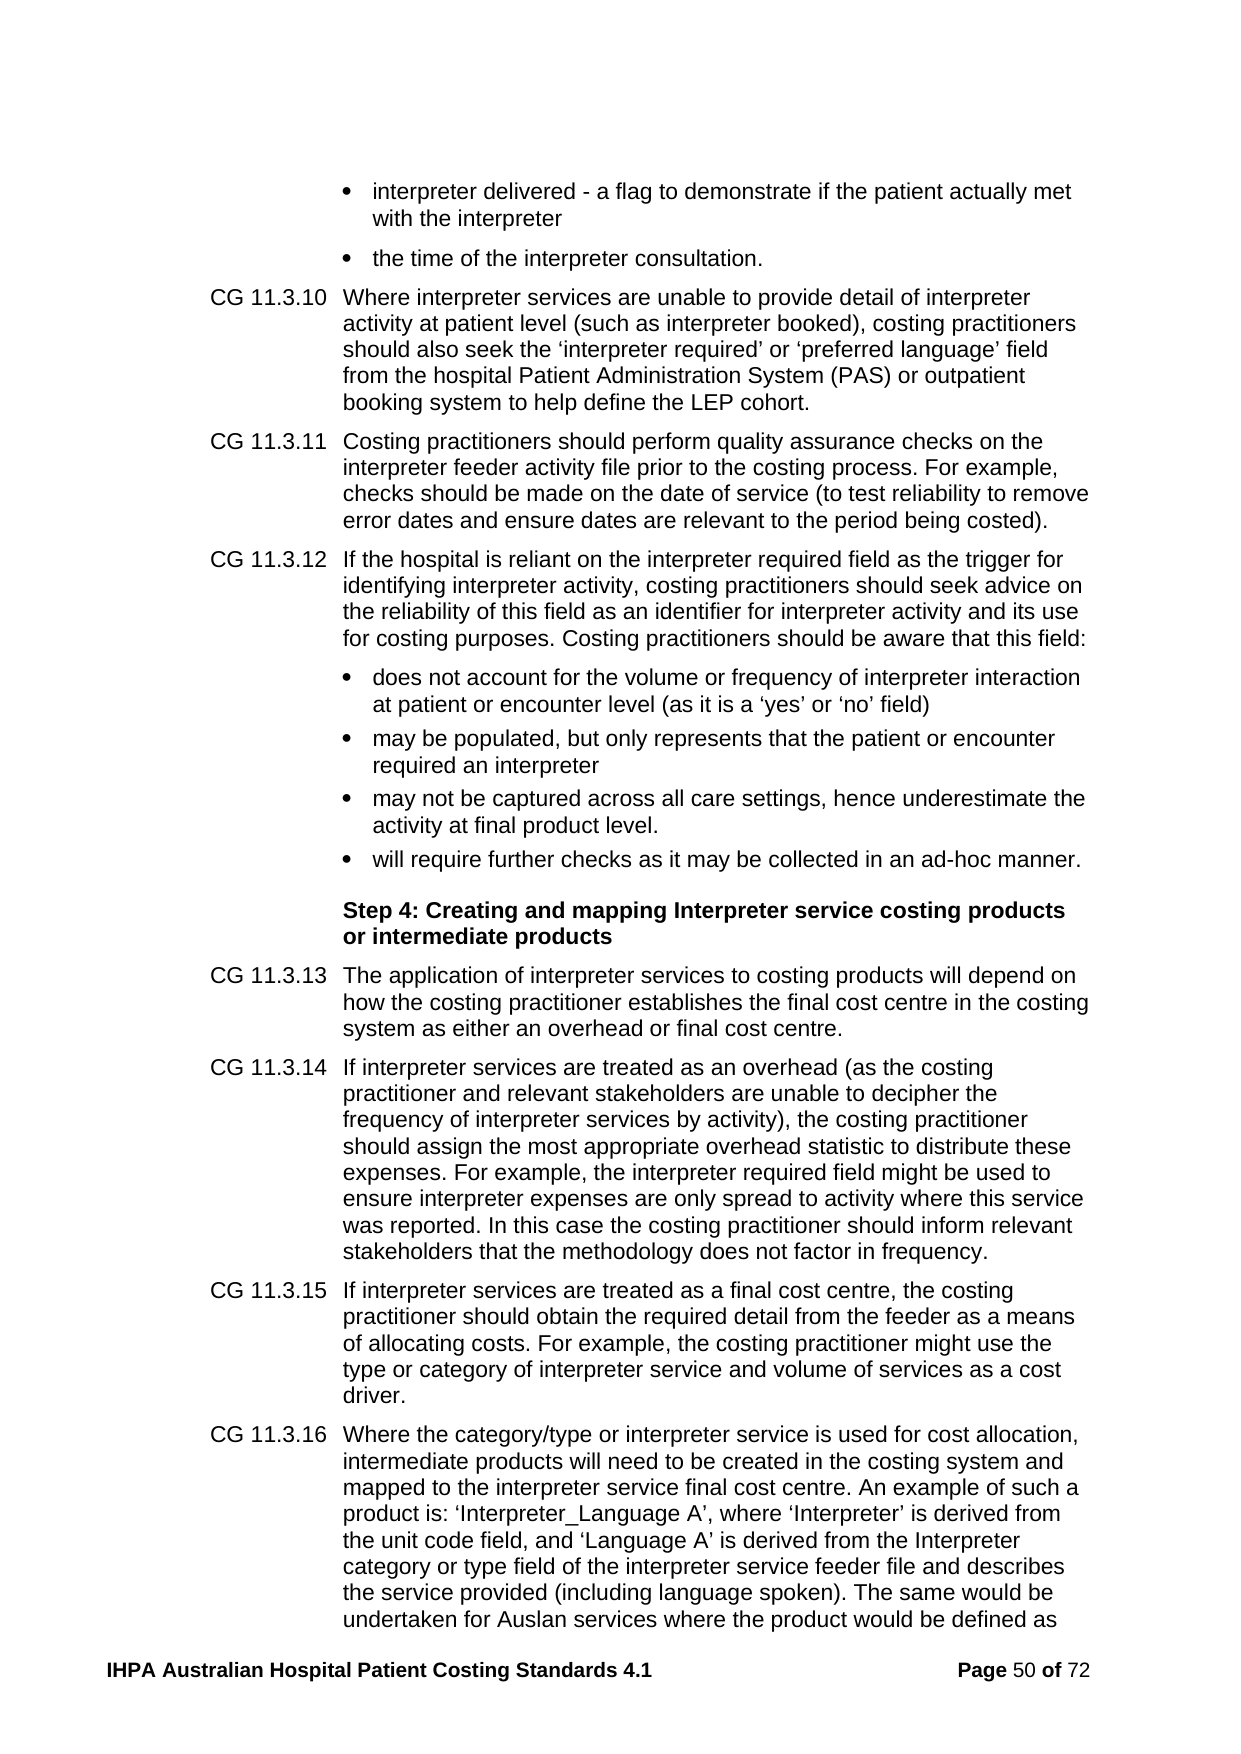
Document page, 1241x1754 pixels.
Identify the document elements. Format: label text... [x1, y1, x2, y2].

text Costing practitioners should perform quality assurance checks on the interpreter feeder activity file prior to the costing process. For example, checks should be made on the date of service (to test reliability to remove error dates and ensure dates are relevant to the period being costed). [210, 428, 1090, 533]
list may not be captured across all care settings, hence underestimate the activity at final product level. [343, 784, 1090, 838]
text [210, 1421, 1090, 1632]
list interpreter delivered - a flag to demonstrate if the patient actually met with the interpreter [343, 177, 1090, 231]
text The application of interpreter services to costing products will depend on how the costing practitioner establishes the final cost centre in the costing system as either an overhead or final cost centre. [210, 962, 1090, 1041]
list will require further checks as it may be collected in an ad-hoc manner. [343, 845, 1090, 872]
text If the hospital is reliant on the interpreter required field as the trigger for identifying interpreter activity, costing practitioners should seek advice on the reliability of this field as an identifier for interpreter activity and its use for costing purposes. Costing practitioners should be aware that this field: [210, 546, 1090, 651]
subtitle Step 4: Creating and mapping Interpreter service costing products or intermediate products [343, 897, 1090, 949]
text If interpreter services are treated as an overhead (as the costing practitioner and relevant stakeholders are unable to decipher the frequency of interpreter services by activity), the costing practitioner should assign the most appropriate overhead statistic to distribute these expenses. For example, the interpreter required field might be used to ensure interpreter expenses are only spread to activity where this service was reported. In this case the costing practitioner should inform relevant stakeholders that the methodology does not factor in frequency. [210, 1054, 1090, 1264]
text If interpreter services are treated as a final cost centre, the costing practitioner should obtain the required detail from the feeder as a means of allocating costs. For example, the costing practitioner might use the type or category of interpreter service and volume of services as a cost driver. [210, 1277, 1090, 1409]
text Where interpreter services are unable to provide detail of interpreter activity at patient level (such as interpreter booked), costing practitioners should also seek the ‘interpreter required’ or ‘preferred language’ field from the hospital Patient Administration System (PAS) or outpatient booking system to help define the LEP cohort. [210, 283, 1090, 415]
list the time of the interpreter consultation. [343, 244, 1090, 271]
list does not account for the volume or frequency of interpreter interaction at patient or encounter level (as it is a ‘yes’ or ‘no’ field) [343, 663, 1090, 718]
list may be populated, but only represents that the patient or encounter required an interpreter [343, 724, 1090, 778]
